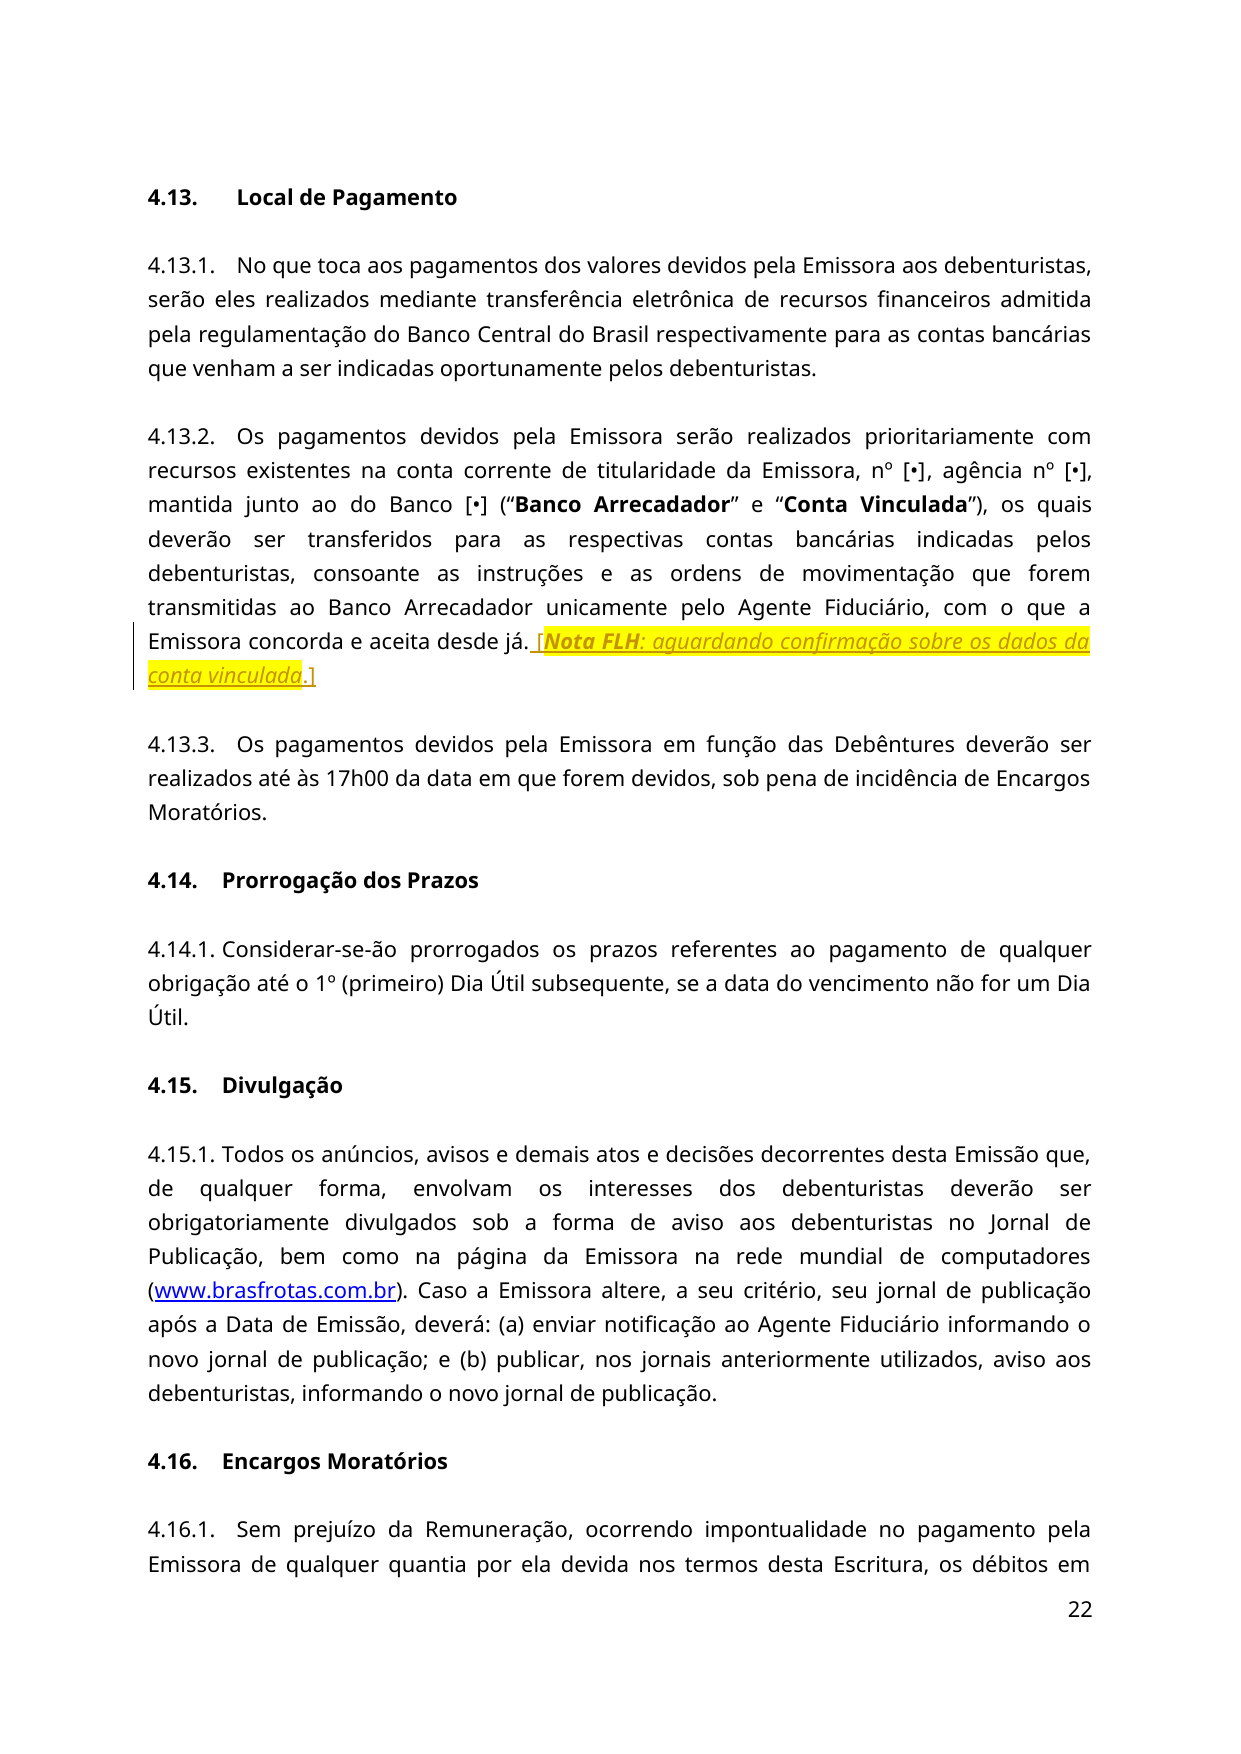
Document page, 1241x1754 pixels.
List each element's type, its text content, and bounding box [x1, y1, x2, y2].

list No que toca aos pagamentos dos valores devidos pela Emissora aos debenturistas, serão eles realizados mediante transferência eletrônica de recursos financeiros admitida pela regulamentação do Banco Central do Brasil respectivamente para as contas bancárias que venham a ser indicadas oportunamente pelos debenturistas. [148, 250, 1092, 382]
list Todos os anúncios, avisos e demais atos e decisões decorrentes desta Emissão que, de qualquer forma, envolvam os interesses dos debenturistas deverão ser obrigatoriamente divulgados sob a forma de aviso aos debenturistas no Jornal de Publicação, bem como na página da Emissora na rede mundial de computadores (www.brasfrotas.com.br). Caso a Emissora altere, a seu critério, seu jornal de publicação após a Data de Emissão, deverá: (a) enviar notificação ao Agente Fiduciário informando o novo jornal de publicação; e (b) publicar, nos jornais anteriormente utilizados, aviso aos debenturistas, informando o novo jornal de publicação. [148, 1138, 1092, 1407]
list Local de Pagamento [148, 182, 1092, 212]
list Os pagamentos devidos pela Emissora em função das Debêntures deverão ser realizados até às 17h00 da data em que forem devidos, sob pena de incidência de Encargos Moratórios. [148, 728, 1092, 827]
list Considerar-se-ão prorrogados os prazos referentes ao pagamento de qualquer obrigação até o 1º (primeiro) Dia Útil subsequente, se a data do vencimento não for um Dia Útil. [148, 933, 1092, 1032]
list Prorrogação dos Prazos [148, 865, 1092, 895]
list Os pagamentos devidos pela Emissora serão realizados prioritariamente com recursos existentes na conta corrente de titularidade da Emissora, nº [•], agência nº [•], mantida junto ao do Banco [•] (“Banco Arrecadador” e “Conta Vinculada”), os quais deverão ser transferidos para as respectivas contas bancárias indicadas pelos debenturistas, consoante as instruções e as ordens de movimentação que forem transmitidas ao Banco Arrecadador unicamente pelo Agente Fiduciário, com o que a Emissora concorda e aceita desde já. [148, 421, 1092, 690]
list Divulgação [148, 1070, 1092, 1100]
list Encargos Moratórios [148, 1446, 1092, 1476]
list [148, 1514, 1092, 1578]
